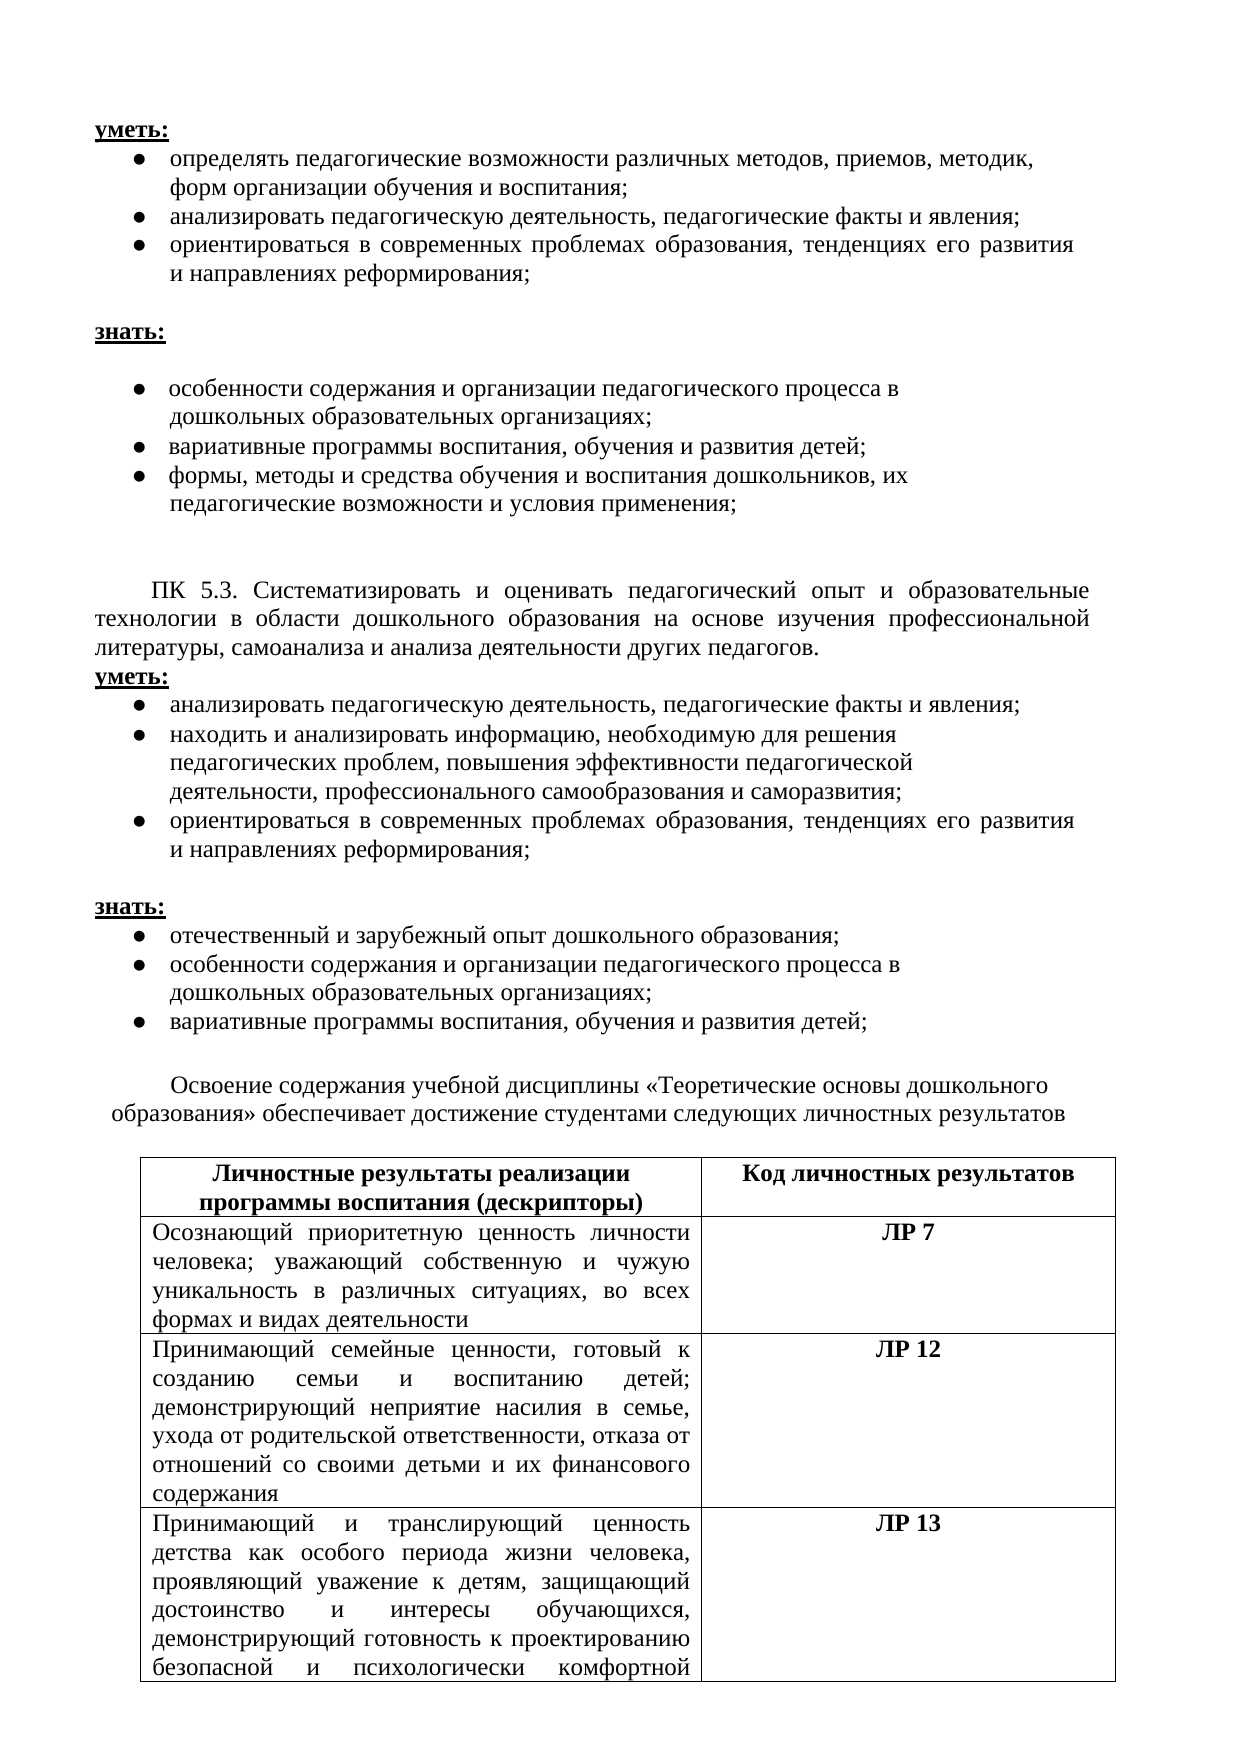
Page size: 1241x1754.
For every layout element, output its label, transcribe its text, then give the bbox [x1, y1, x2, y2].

subtitle уметь: [94, 662, 1166, 690]
list отечественный и зарубежный опыт дошкольного образования; [132, 920, 1166, 949]
text Освоение содержания учебной дисциплины «Теоретические основы дошкольного образования» обеспечивает достижение студентами следующих личностных результатов [111, 1070, 1166, 1127]
list ориентироваться в современных проблемах образования, тенденциях его развития и направлениях реформирования; [132, 229, 1089, 287]
table_cell Принимающий семейные ценности, готовый к созданию семьи и воспитанию детей; демонстрирующий неприятие насилия в семье, ухода от родительской ответственности, отказа от отношений со своими детьми и их финансового содержания [141, 1334, 701, 1507]
table_cell ЛР 13 [702, 1508, 1115, 1681]
list анализировать педагогическую деятельность, педагогические факты и явления; [132, 201, 1166, 229]
table_header Код личностных результатов [702, 1158, 1115, 1216]
list анализировать педагогическую деятельность, педагогические факты и явления; [132, 690, 1166, 719]
subtitle знать: [94, 892, 1166, 920]
list формы, методы и средства обучения и воспитания дошкольников, их педагогические возможности и условия применения; [132, 461, 1070, 517]
list вариативные программы воспитания, обучения и развития детей; [132, 430, 1166, 461]
subtitle уметь: [94, 115, 1166, 143]
table_cell ЛР 12 [702, 1334, 1115, 1507]
table_cell ЛР 7 [702, 1217, 1115, 1332]
list особенности содержания и организации педагогического процесса в дошкольных образовательных организациях; [132, 949, 1032, 1006]
text ПК 5.3. Систематизировать и оценивать педагогический опыт и образовательные технологии в области дошкольного образования на основе изучения профессиональной литературы, самоанализа и анализа деятельности других педагогов. [94, 575, 1090, 661]
list особенности содержания и организации педагогического процесса в дошкольных образовательных организациях; [132, 373, 1032, 430]
list находить и анализировать информацию, необходимую для решения педагогических проблем, повышения эффективности педагогической деятельности, профессионального самообразования и саморазвития; [132, 719, 1054, 805]
table_header Личностные результаты реализации программы воспитания (дескрипторы) [141, 1158, 701, 1216]
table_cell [141, 1508, 701, 1681]
list ориентироваться в современных проблемах образования, тенденциях его развития и направлениях реформирования; [132, 805, 1090, 862]
list вариативные программы воспитания, обучения и развития детей; [132, 1006, 1166, 1035]
subtitle знать: [94, 316, 1166, 345]
list определять педагогические возможности различных методов, приемов, методик, форм организации обучения и воспитания; [132, 143, 1083, 201]
table_cell Осознающий приоритетную ценность личности человека; уважающий собственную и чужую уникальность в различных ситуациях, во всех формах и видах деятельности [141, 1217, 701, 1332]
